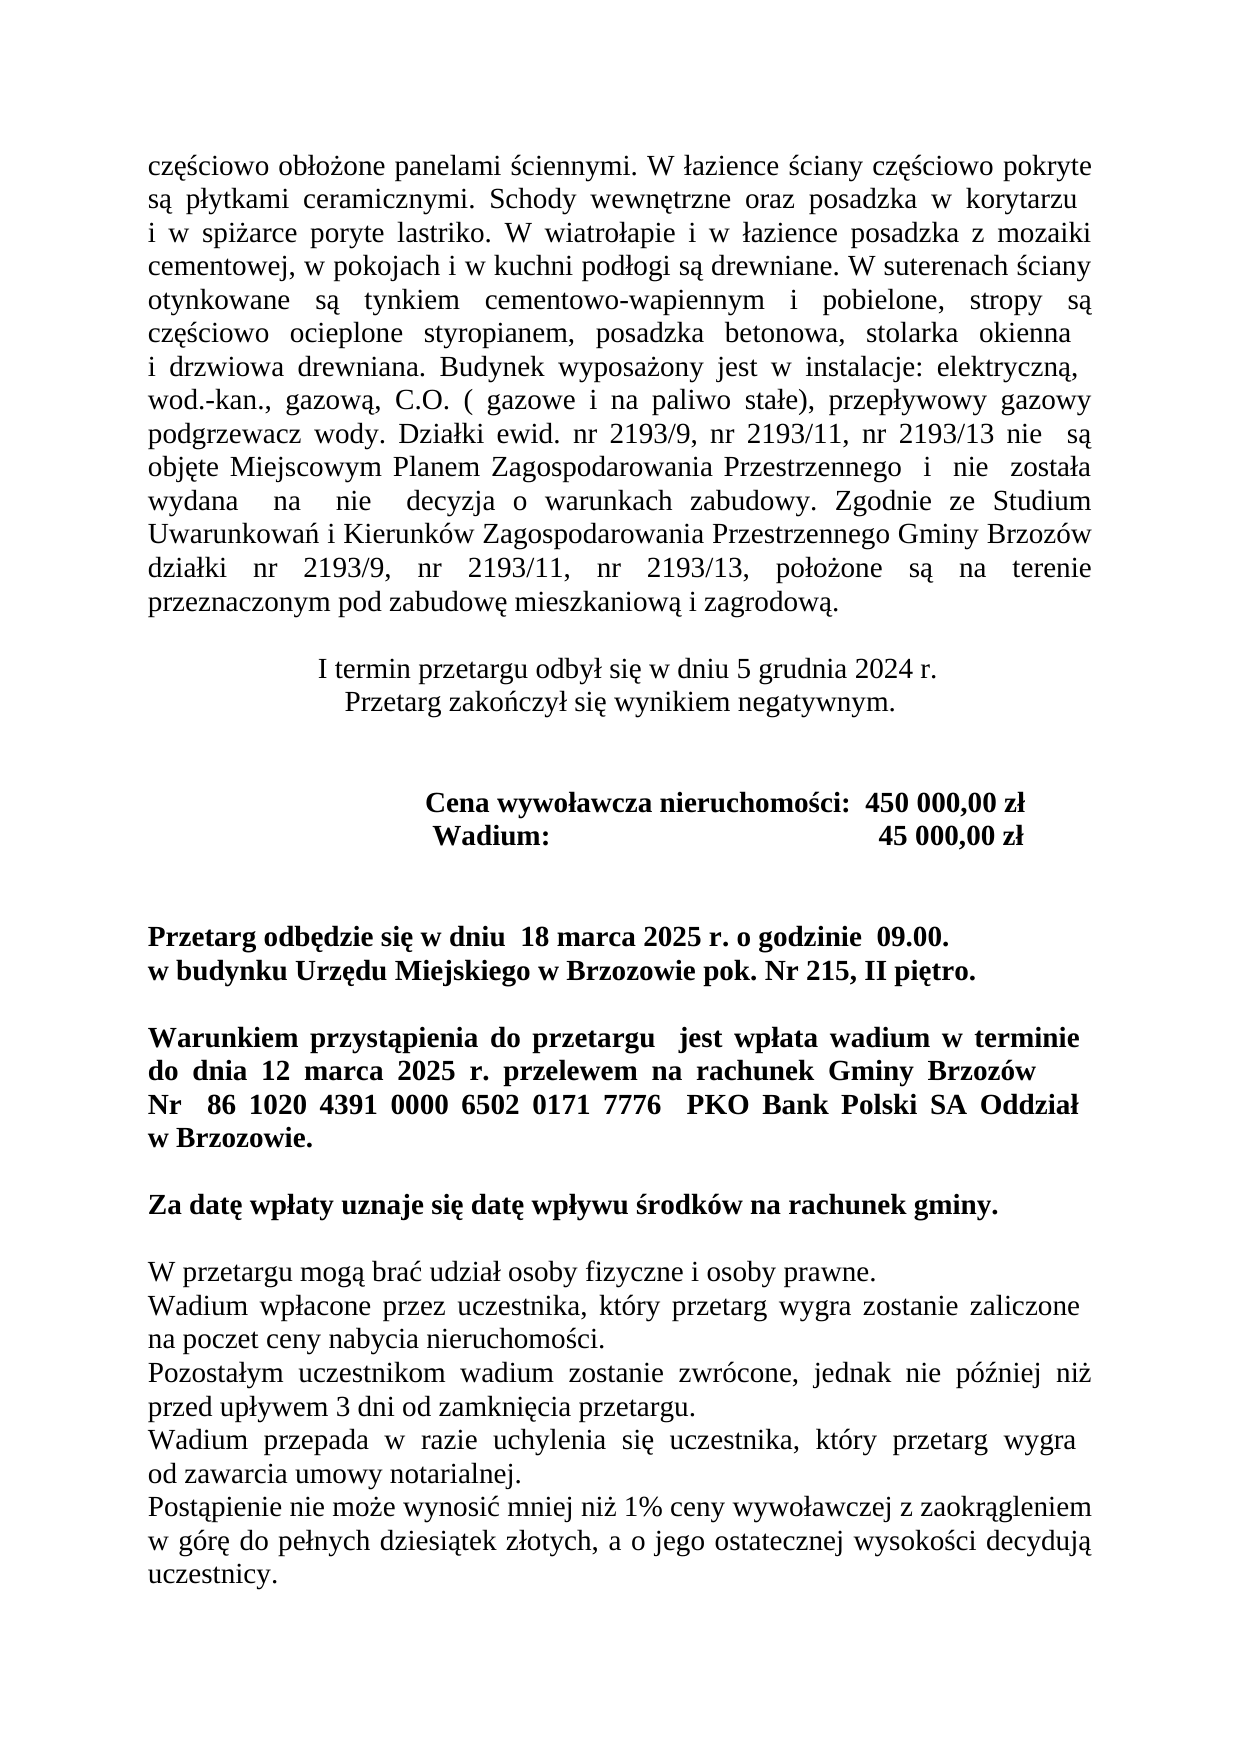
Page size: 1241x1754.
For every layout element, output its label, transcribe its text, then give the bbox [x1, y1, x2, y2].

text Wadium wpłacone przez uczestnika, który przetarg wygra zostanie zaliczone na poczet ceny nabycia nieruchomości. [148, 1288, 1093, 1355]
text W przetargu mogą brać udział osoby fizyczne i osoby prawne. [148, 1254, 1093, 1288]
text Cena wywoławcza nieruchomości: 450 000,00 zł [148, 785, 1093, 818]
text w budynku Urzędu Miejskiego w Brzozowie pok. Nr 215, II piętro. [148, 953, 1093, 986]
text Wadium: 45 000,00 zł [148, 818, 1093, 852]
text Przetarg zakończył się wynikiem negatywnym. [148, 684, 1093, 718]
subtitle Warunkiem przystąpienia do przetargu jest wpłata wadium w terminie do dnia 12 marca 2025 r. przelewem na rachunek Gminy Brzozów Nr 86 1020 4391 0000 6502 0171 7776 PKO Bank Polski SA Oddział w Brzozowie. [148, 1020, 1093, 1154]
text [148, 148, 1093, 617]
text Pozostałym uczestnikom wadium zostanie zwrócone, jednak nie później niż przed upływem 3 dni od zamknięcia przetargu. [148, 1355, 1093, 1422]
text Postąpienie nie może wynosić mniej niż 1% ceny wywoławczej z zaokrągleniem w górę do pełnych dziesiątek złotych, a o jego ostatecznej wysokości decydują uczestnicy. [148, 1489, 1093, 1590]
text Przetarg odbędzie się w dniu 18 marca 2025 r. o godzinie 09.00. [148, 919, 1093, 953]
text Za datę wpłaty uznaje się datę wpływu środków na rachunek gminy. [148, 1187, 1093, 1221]
text I termin przetargu odbył się w dniu 5 grudnia 2024 r. [148, 651, 1093, 684]
text Wadium przepada w razie uchylenia się uczestnika, który przetarg wygra od zawarcia umowy notarialnej. [148, 1422, 1093, 1489]
